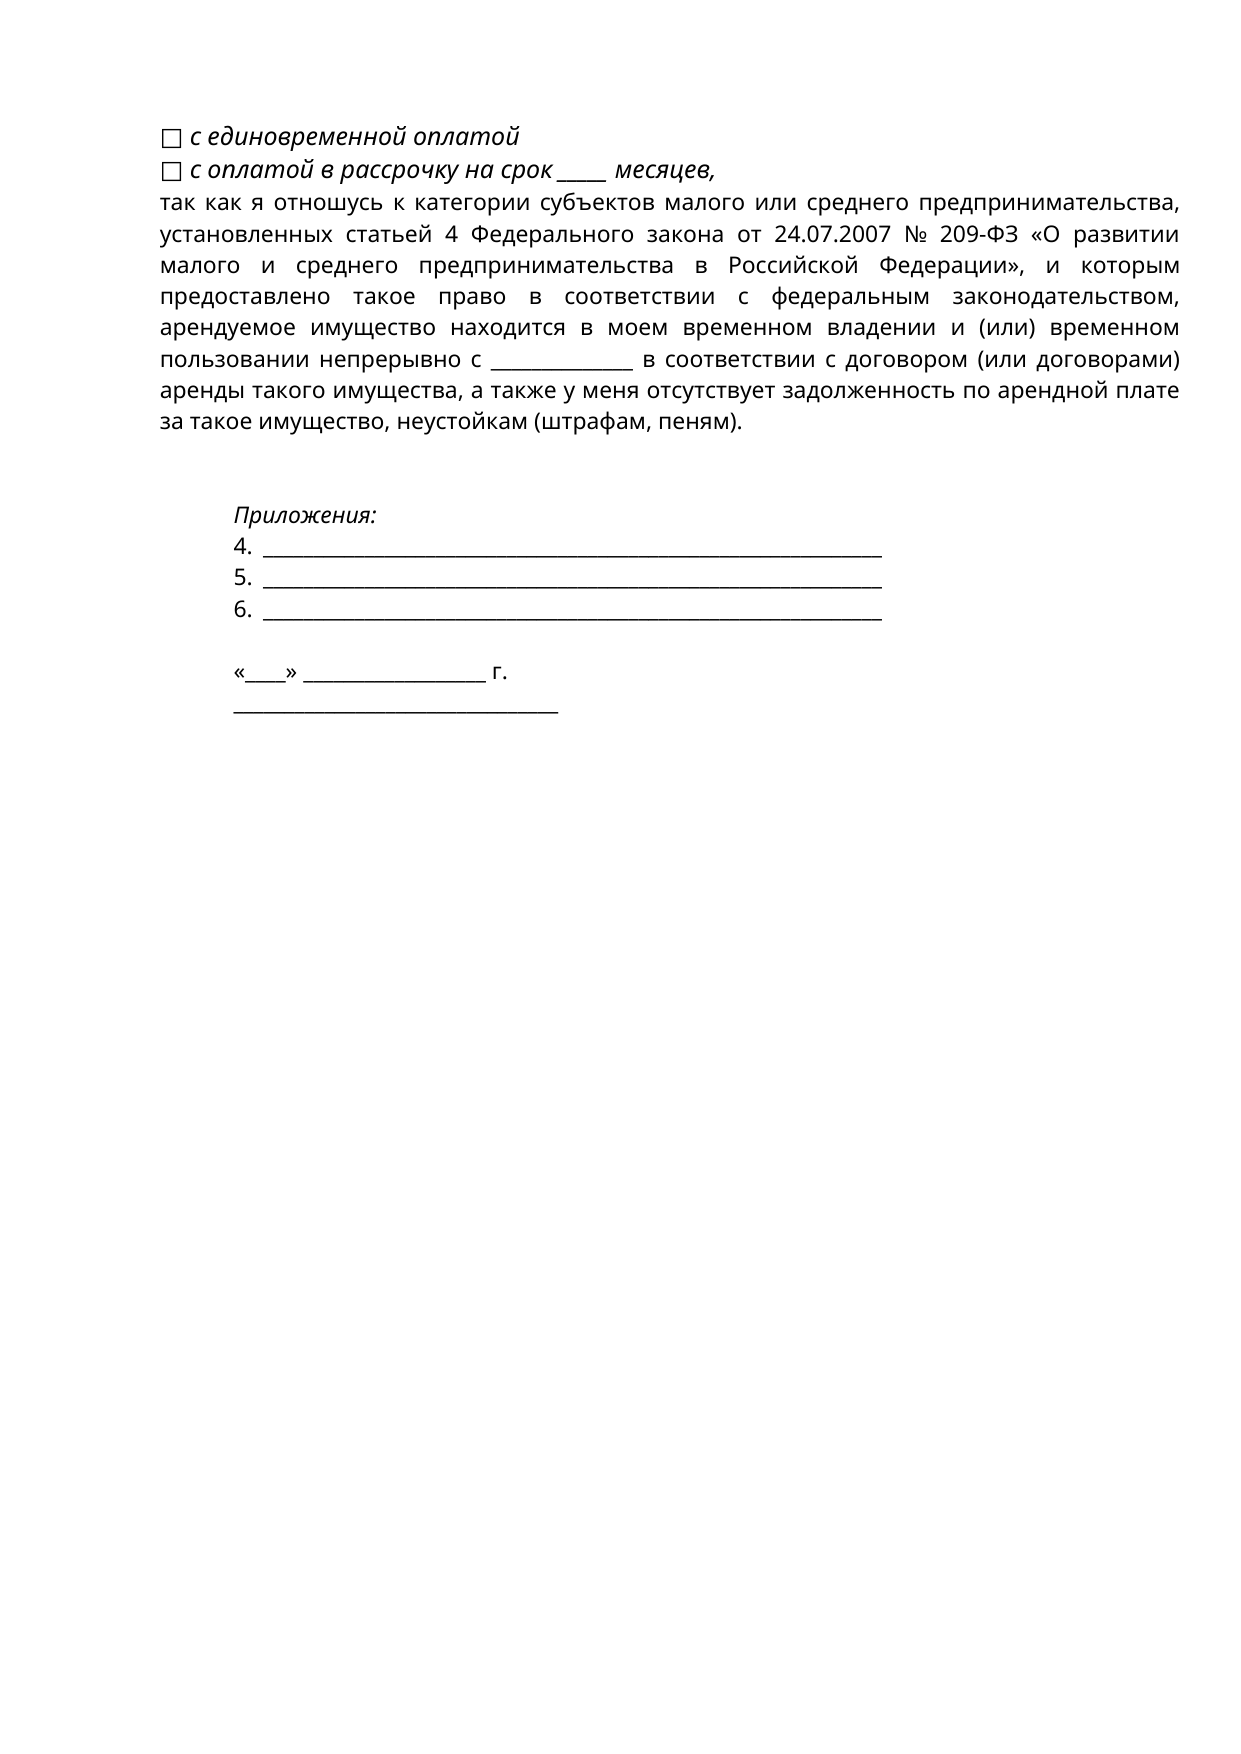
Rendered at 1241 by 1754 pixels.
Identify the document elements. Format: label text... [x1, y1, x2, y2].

text «____» __________________ г. [159, 655, 1181, 686]
text Приложения: [159, 499, 1181, 530]
list _____________________________________________________________ [159, 561, 1181, 592]
list _____________________________________________________________ [159, 592, 1181, 624]
text ________________________________ [159, 686, 1181, 717]
text □ с единовременной оплатой [159, 118, 1181, 152]
text так как я отношусь к категории субъектов малого или среднего предпринимательства, установленных статьей 4 Федерального закона от 24.07.2007 № 209-ФЗ «О развитии малого и среднего предпринимательства в Российской Федерации», и которым предоставлено такое право в соответствии с федеральным законодательством, арендуемое имущество находится в моем временном владении и (или) временном пользовании непрерывно с ______________ в соответствии с договором (или договорами) аренды такого имущества, а также у меня отсутствует задолженность по арендной плате за такое имущество, неустойкам (штрафам, пеням). [159, 186, 1181, 436]
list _____________________________________________________________ [159, 530, 1181, 561]
text □ с оплатой в рассрочку на срок _____ месяцев, [159, 152, 1181, 186]
